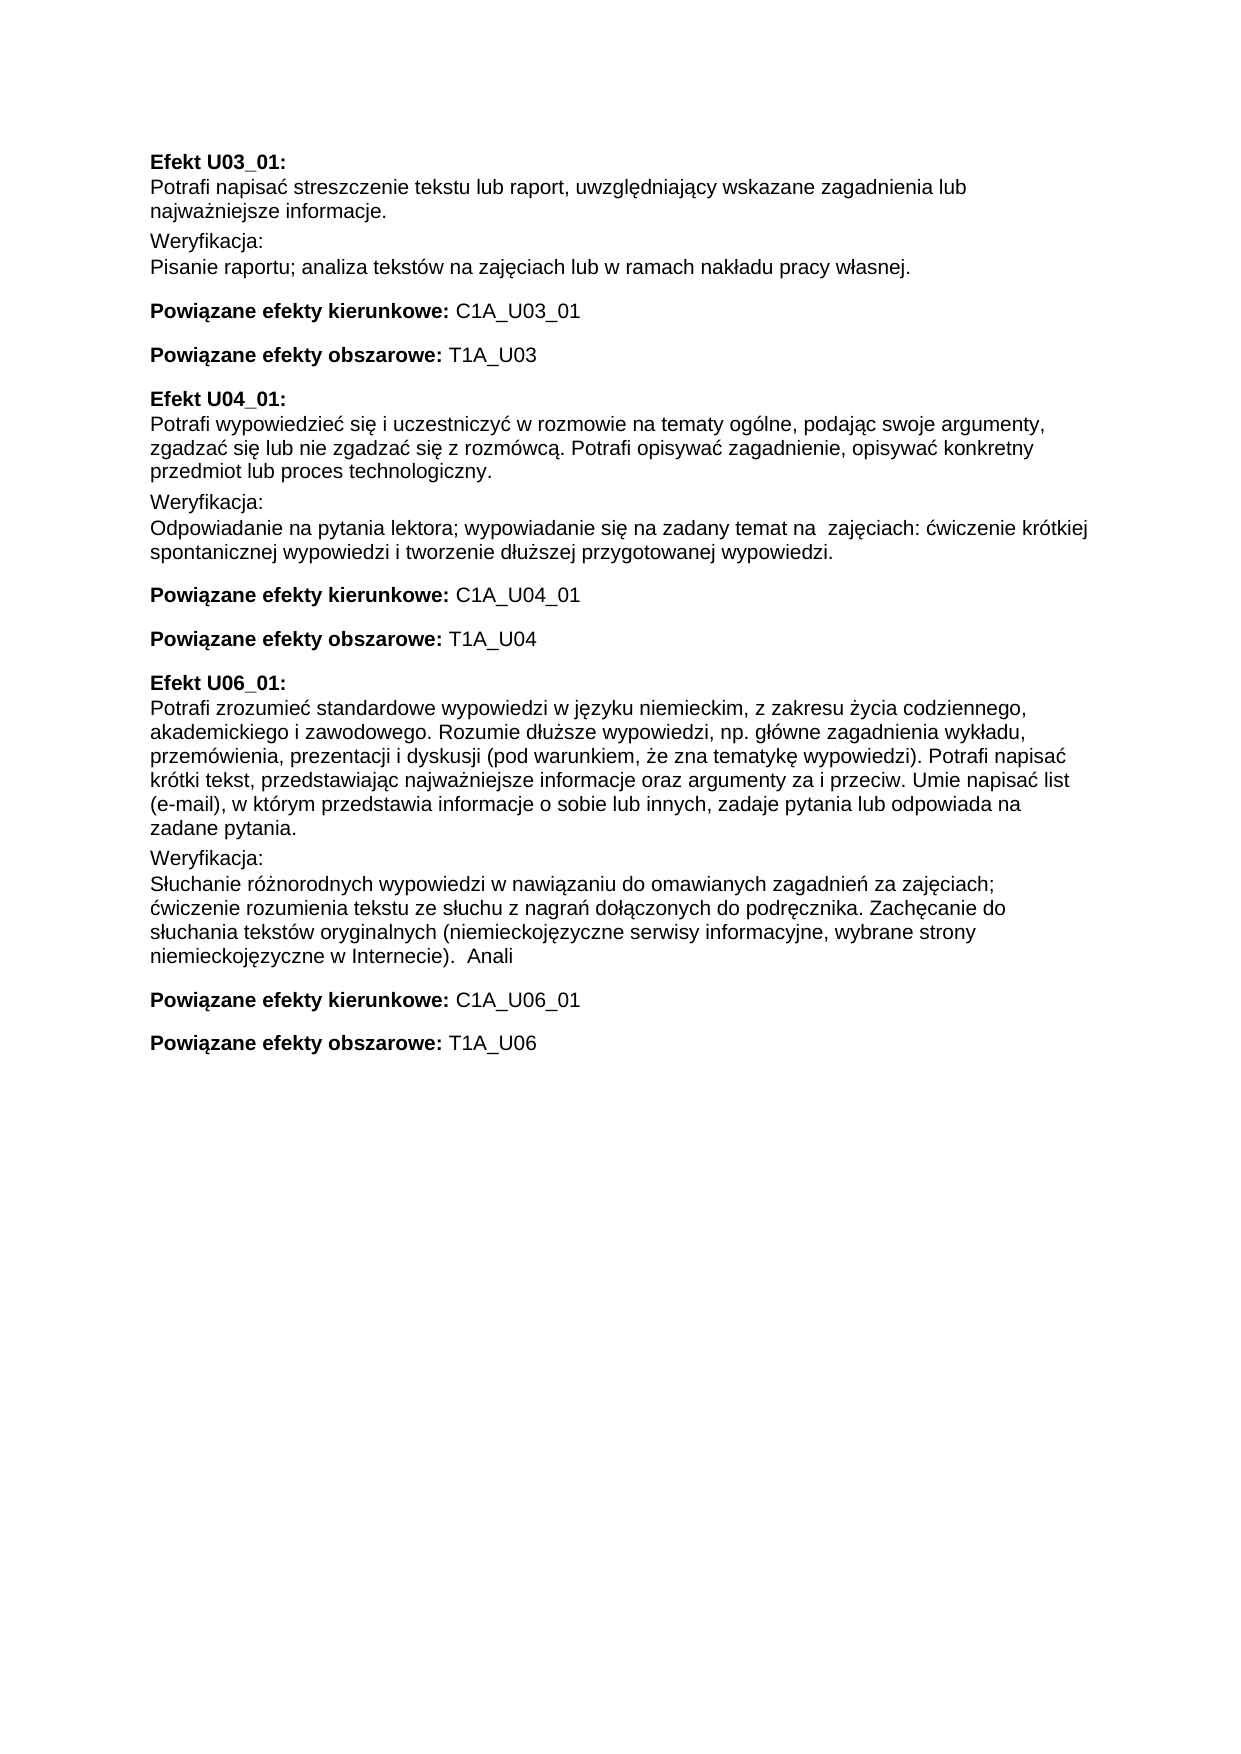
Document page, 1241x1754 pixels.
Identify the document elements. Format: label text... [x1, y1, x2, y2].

text Weryfikacja: [150, 846, 1090, 870]
text Weryfikacja: [150, 229, 1090, 253]
text Powiązane efekty obszarowe: T1A_U03 [150, 343, 1090, 367]
text Potrafi zrozumieć standardowe wypowiedzi w języku niemieckim, z zakresu życia codziennego, akademickiego i zawodowego. Rozumie dłuższe wypowiedzi, np. główne zagadnienia wykładu, przemówienia, prezentacji i dyskusji (pod warunkiem, że zna tematykę wypowiedzi). Potrafi napisać krótki tekst, przedstawiając najważniejsze informacje oraz argumenty za i przeciw. Umie napisać list (e-mail), w którym przedstawia informacje o sobie lub innych, zadaje pytania lub odpowiada na zadane pytania. [150, 696, 1090, 839]
text Pisanie raportu; analiza tekstów na zajęciach lub w ramach nakładu pracy własnej. [150, 255, 1090, 279]
text Powiązane efekty obszarowe: T1A_U06 [150, 1031, 1090, 1055]
text Powiązane efekty kierunkowe: C1A_U06_01 [150, 987, 1090, 1011]
text Efekt U06_01: [150, 671, 1090, 695]
text Potrafi wypowiedzieć się i uczestniczyć w rozmowie na tematy ogólne, podając swoje argumenty, zgadzać się lub nie zgadzać się z rozmówcą. Potrafi opisywać zagadnienie, opisywać konkretny przedmiot lub proces technologiczny. [150, 411, 1090, 483]
text Weryfikacja: [150, 489, 1090, 513]
text Potrafi napisać streszczenie tekstu lub raport, uwzględniający wskazane zagadnienia lub najważniejsze informacje. [150, 175, 1090, 223]
text Słuchanie różnorodnych wypowiedzi w nawiązaniu do omawianych zagadnień za zajęciach; ćwiczenie rozumienia tekstu ze słuchu z nagrań dołączonych do podręcznika. Zachęcanie do słuchania tekstów oryginalnych (niemieckojęzyczne serwisy informacyjne, wybrane strony niemieckojęzyczne w Internecie). Anali [150, 872, 1090, 968]
text Powiązane efekty kierunkowe: C1A_U04_01 [150, 583, 1090, 607]
text Powiązane efekty obszarowe: T1A_U04 [150, 627, 1090, 651]
text Powiązane efekty kierunkowe: C1A_U03_01 [150, 299, 1090, 323]
text Odpowiadanie na pytania lektora; wypowiadanie się na zadany temat na zajęciach: ćwiczenie krótkiej spontanicznej wypowiedzi i tworzenie dłuższej przygotowanej wypowiedzi. [150, 516, 1090, 563]
text Efekt U04_01: [150, 386, 1090, 410]
text Efekt U03_01: [150, 150, 1090, 174]
